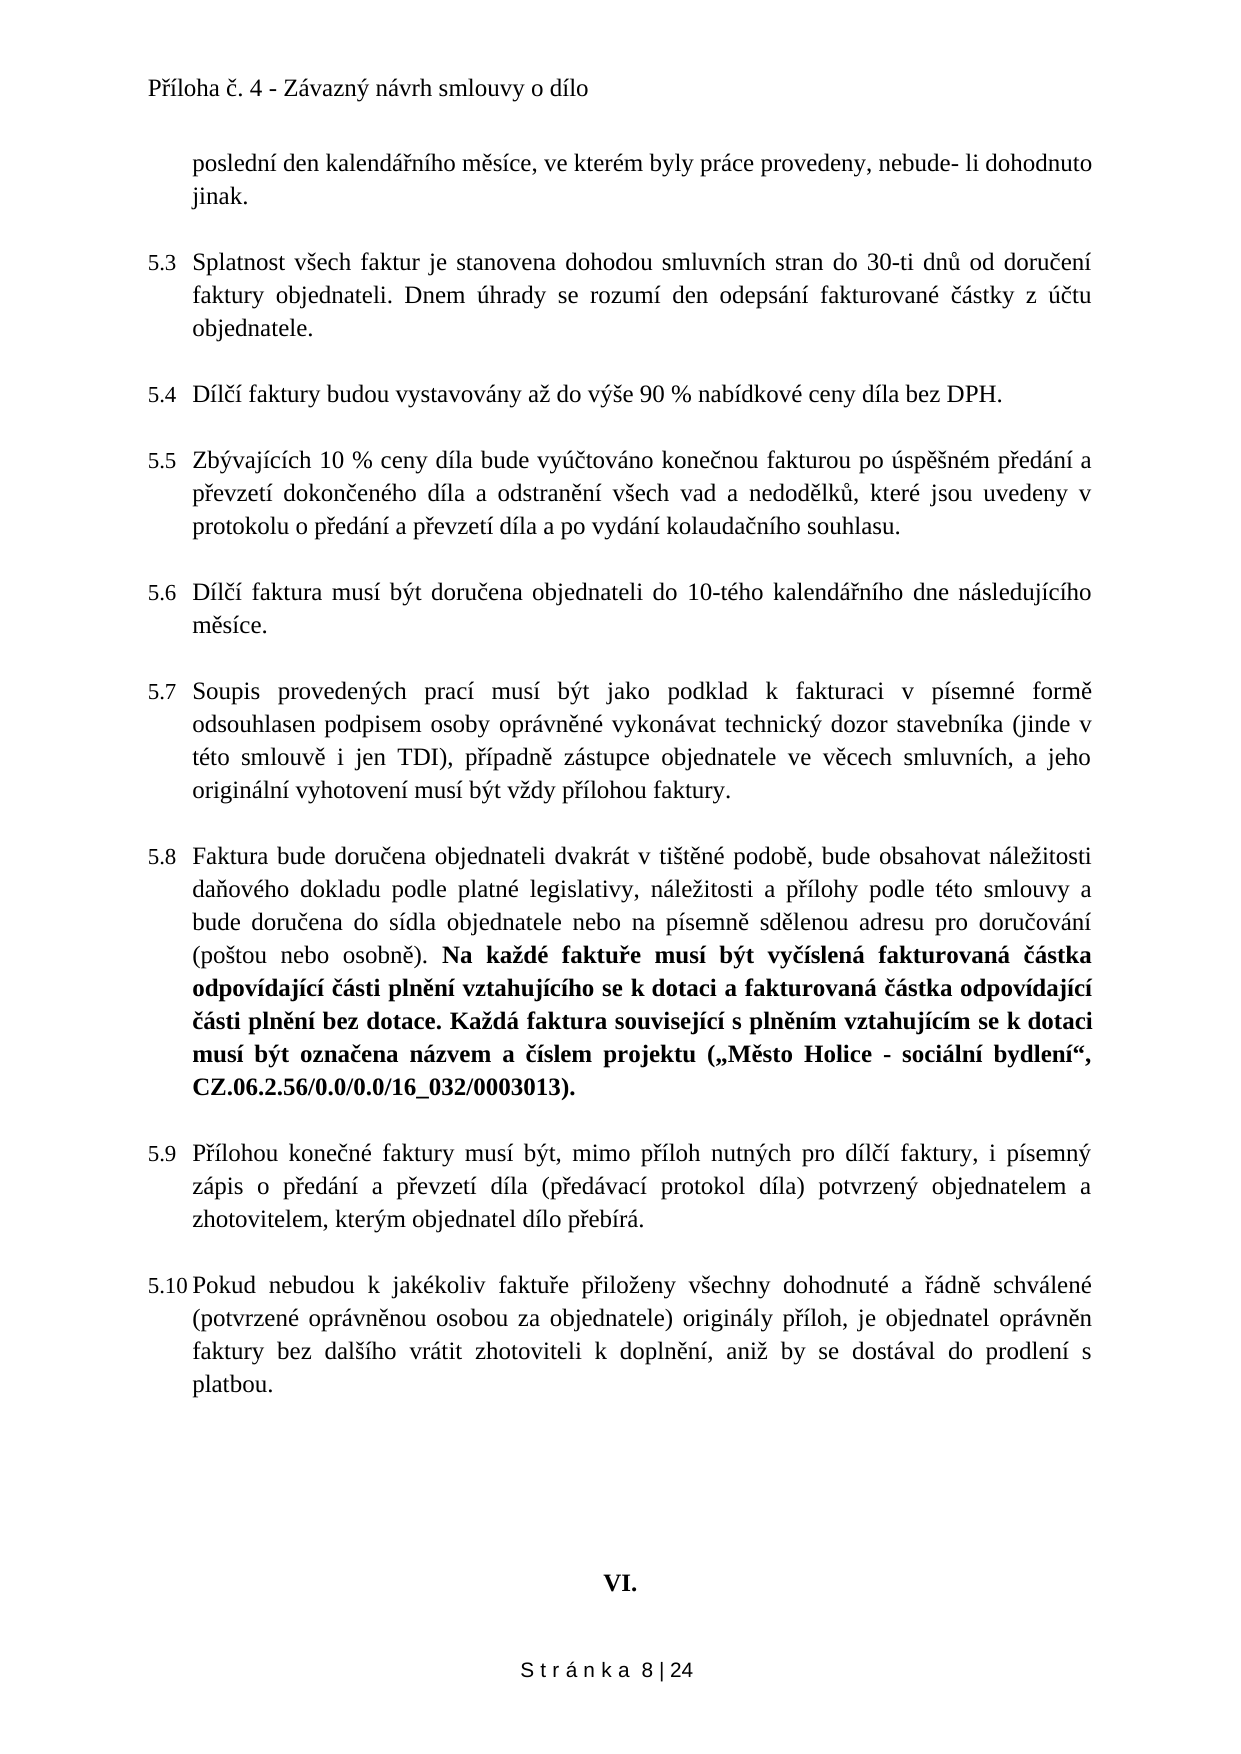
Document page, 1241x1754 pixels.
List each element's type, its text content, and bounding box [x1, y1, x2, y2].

list Dílčí faktura musí být doručena objednateli do 10-tého kalendářního dne následujícího měsíce. [148, 577, 1093, 639]
list Faktura bude doručena objednateli dvakrát v tištěné podobě, bude obsahovat náležitosti daňového dokladu podle platné legislativy, náležitosti a přílohy podle této smlouvy a bude doručena do sídla objednatele nebo na písemně sdělenou adresu pro doručování (poštou nebo osobně). Na každé faktuře musí být vyčíslená fakturovaná částka odpovídající části plnění vztahujícího se k dotaci a fakturovaná částka odpovídající části plnění bez dotace. Každá faktura související s plněním vztahujícím se k dotaci musí být označena názvem a číslem projektu („Město Holice - sociální bydlení“, CZ.06.2.56/0.0/0.0/16_032/0003013). [148, 841, 1093, 1101]
text VI. [148, 1568, 1092, 1596]
list Přílohou konečné faktury musí být, mimo příloh nutných pro dílčí faktury, i písemný zápis o předání a převzetí díla (předávací protokol díla) potvrzený objednatelem a zhotovitelem, kterým objednatel dílo přebírá. [148, 1138, 1093, 1233]
list Pokud nebudou k jakékoliv faktuře přiloženy všechny dohodnuté a řádně schválené (potvrzené oprávněnou osobou za objednatele) originály příloh, je objednatel oprávněn faktury bez dalšího vrátit zhotoviteli k doplnění, aniž by se dostával do prodlení s platbou. [148, 1270, 1093, 1398]
list Splatnost všech faktur je stanovena dohodou smluvních stran do 30-ti dnů od doručení faktury objednateli. Dnem úhrady se rozumí den odepsání fakturované částky z účtu objednatele. [148, 247, 1093, 342]
list Dílčí faktury budou vystavovány až do výše 90 % nabídkové ceny díla bez DPH. [148, 379, 1092, 408]
list Zbývajících 10 % ceny díla bude vyúčtováno konečnou fakturou po úspěšném předání a převzetí dokončeného díla a odstranění všech vad a nedodělků, které jsou uvedeny v protokolu o předání a převzetí díla a po vydání kolaudačního souhlasu. [148, 445, 1092, 540]
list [148, 148, 1093, 209]
list Soupis provedených prací musí být jako podklad k fakturaci v písemné formě odsouhlasen podpisem osoby oprávněné vykonávat technický dozor stavebníka (jinde v této smlouvě i jen TDI), případně zástupce objednatele ve věcech smluvních, a jeho originální vyhotovení musí být vždy přílohou faktury. [148, 676, 1093, 804]
